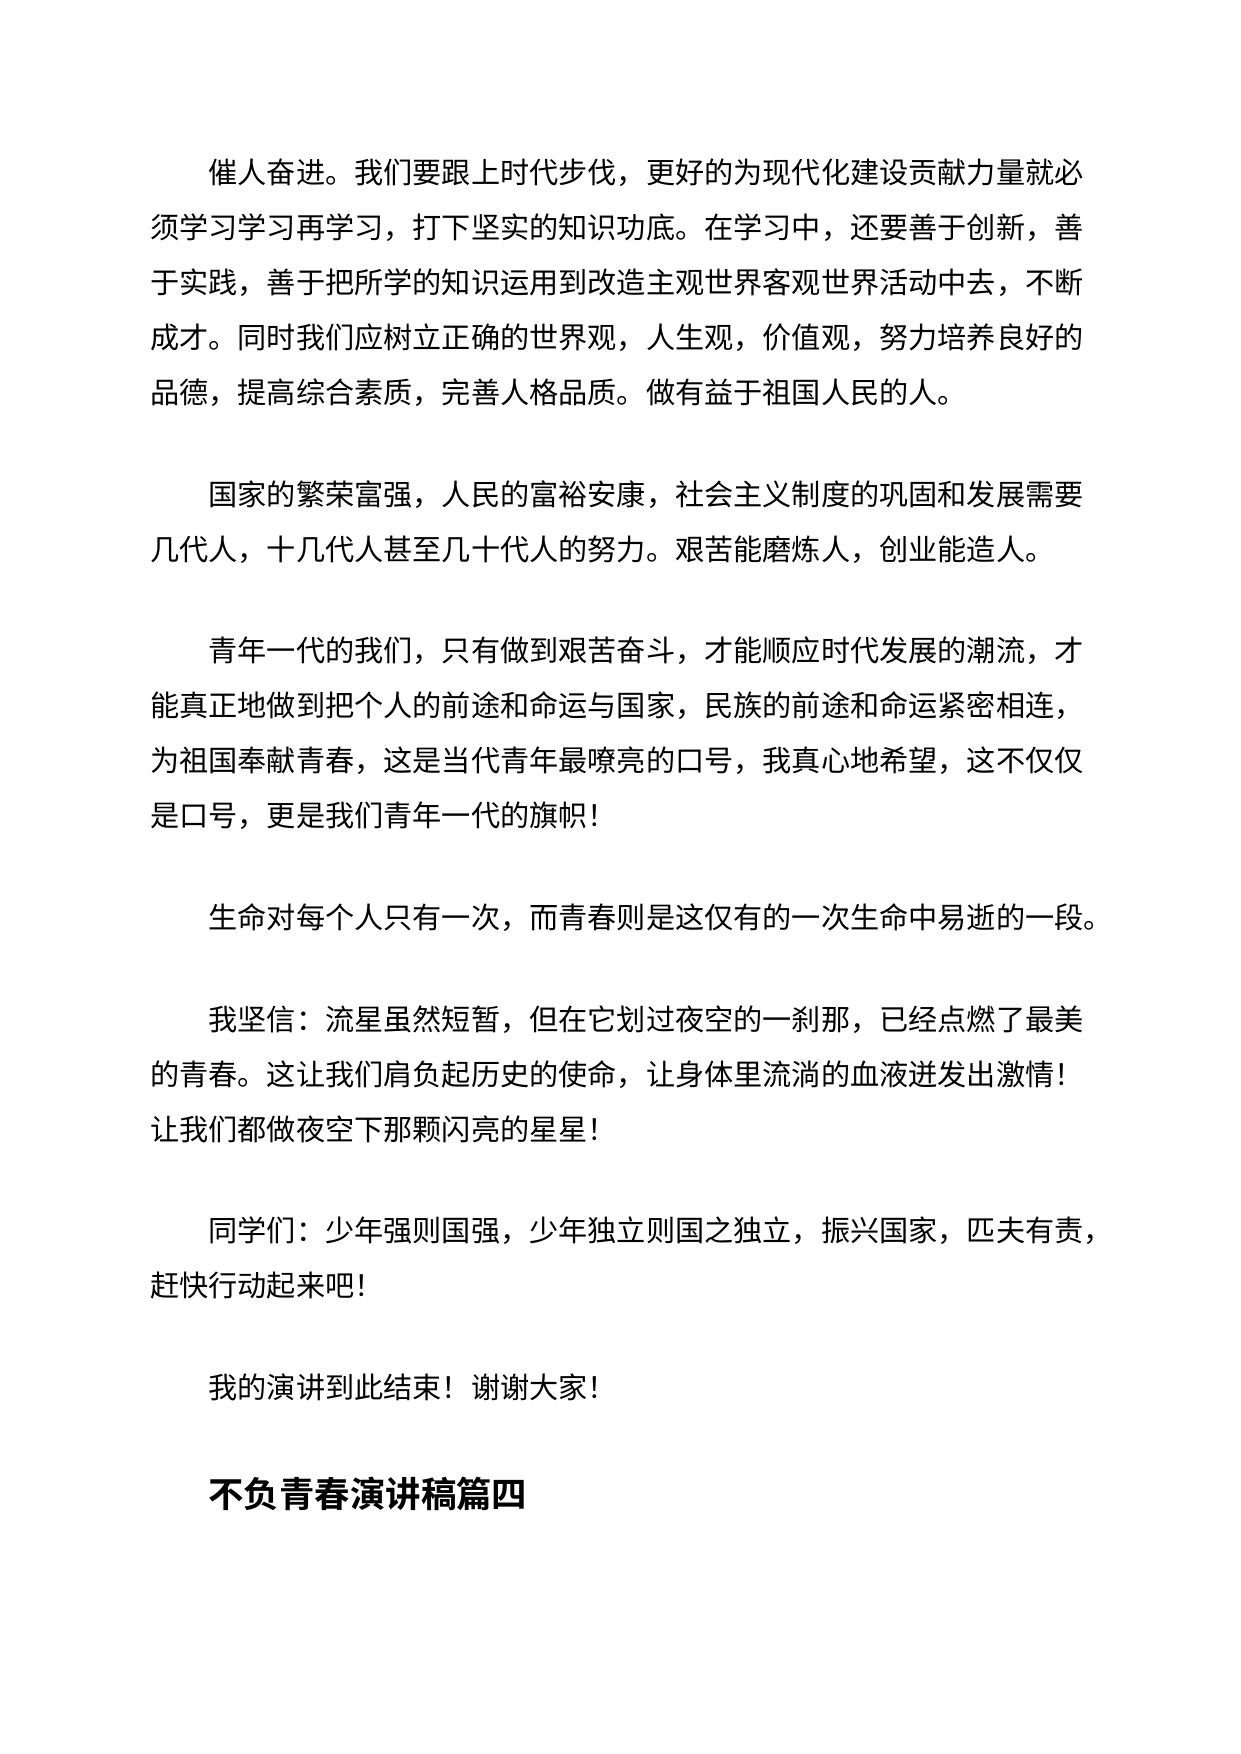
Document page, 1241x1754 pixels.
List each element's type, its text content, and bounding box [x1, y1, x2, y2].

text 我的演讲到此结束！谢谢大家！ [150, 1364, 1090, 1407]
text 生命对每个人只有一次，而青春则是这仅有的一次生命中易逝的一段。 [150, 894, 1090, 937]
text 青年一代的我们，只有做到艰苦奋斗，才能顺应时代发展的潮流，才能真正地做到把个人的前途和命运与国家，民族的前途和命运紧密相连，为祖国奉献青春，这是当代青年最嘹亮的口号，我真心地希望，这不仅仅是口号，更是我们青年一代的旗帜！ [150, 628, 1090, 835]
text 催人奋进。我们要跟上时代步伐，更好的为现代化建设贡献力量就必须学习学习再学习，打下坚实的知识功底。在学习中，还要善于创新，善于实践，善于把所学的知识运用到改造主观世界客观世界活动中去，不断成才。同时我们应树立正确的世界观，人生观，价值观，努力培养良好的品德，提高综合素质，完善人格品质。做有益于祖国人民的人。 [150, 150, 1090, 412]
text 国家的繁荣富强，人民的富裕安康，社会主义制度的巩固和发展需要几代人，十几代人甚至几十代人的努力。艰苦能磨炼人，创业能造人。 [150, 471, 1090, 568]
text 我坚信：流星虽然短暂，但在它划过夜空的一刹那，已经点燃了最美的青春。这让我们肩负起历史的使命，让身体里流淌的血液迸发出激情！让我们都做夜空下那颗闪亮的星星！ [150, 996, 1090, 1148]
text 同学们：少年强则国强，少年独立则国之独立，振兴国家，匹夫有责，赶快行动起来吧！ [150, 1208, 1090, 1305]
text 不负青春演讲稿篇四 [150, 1466, 1090, 1517]
